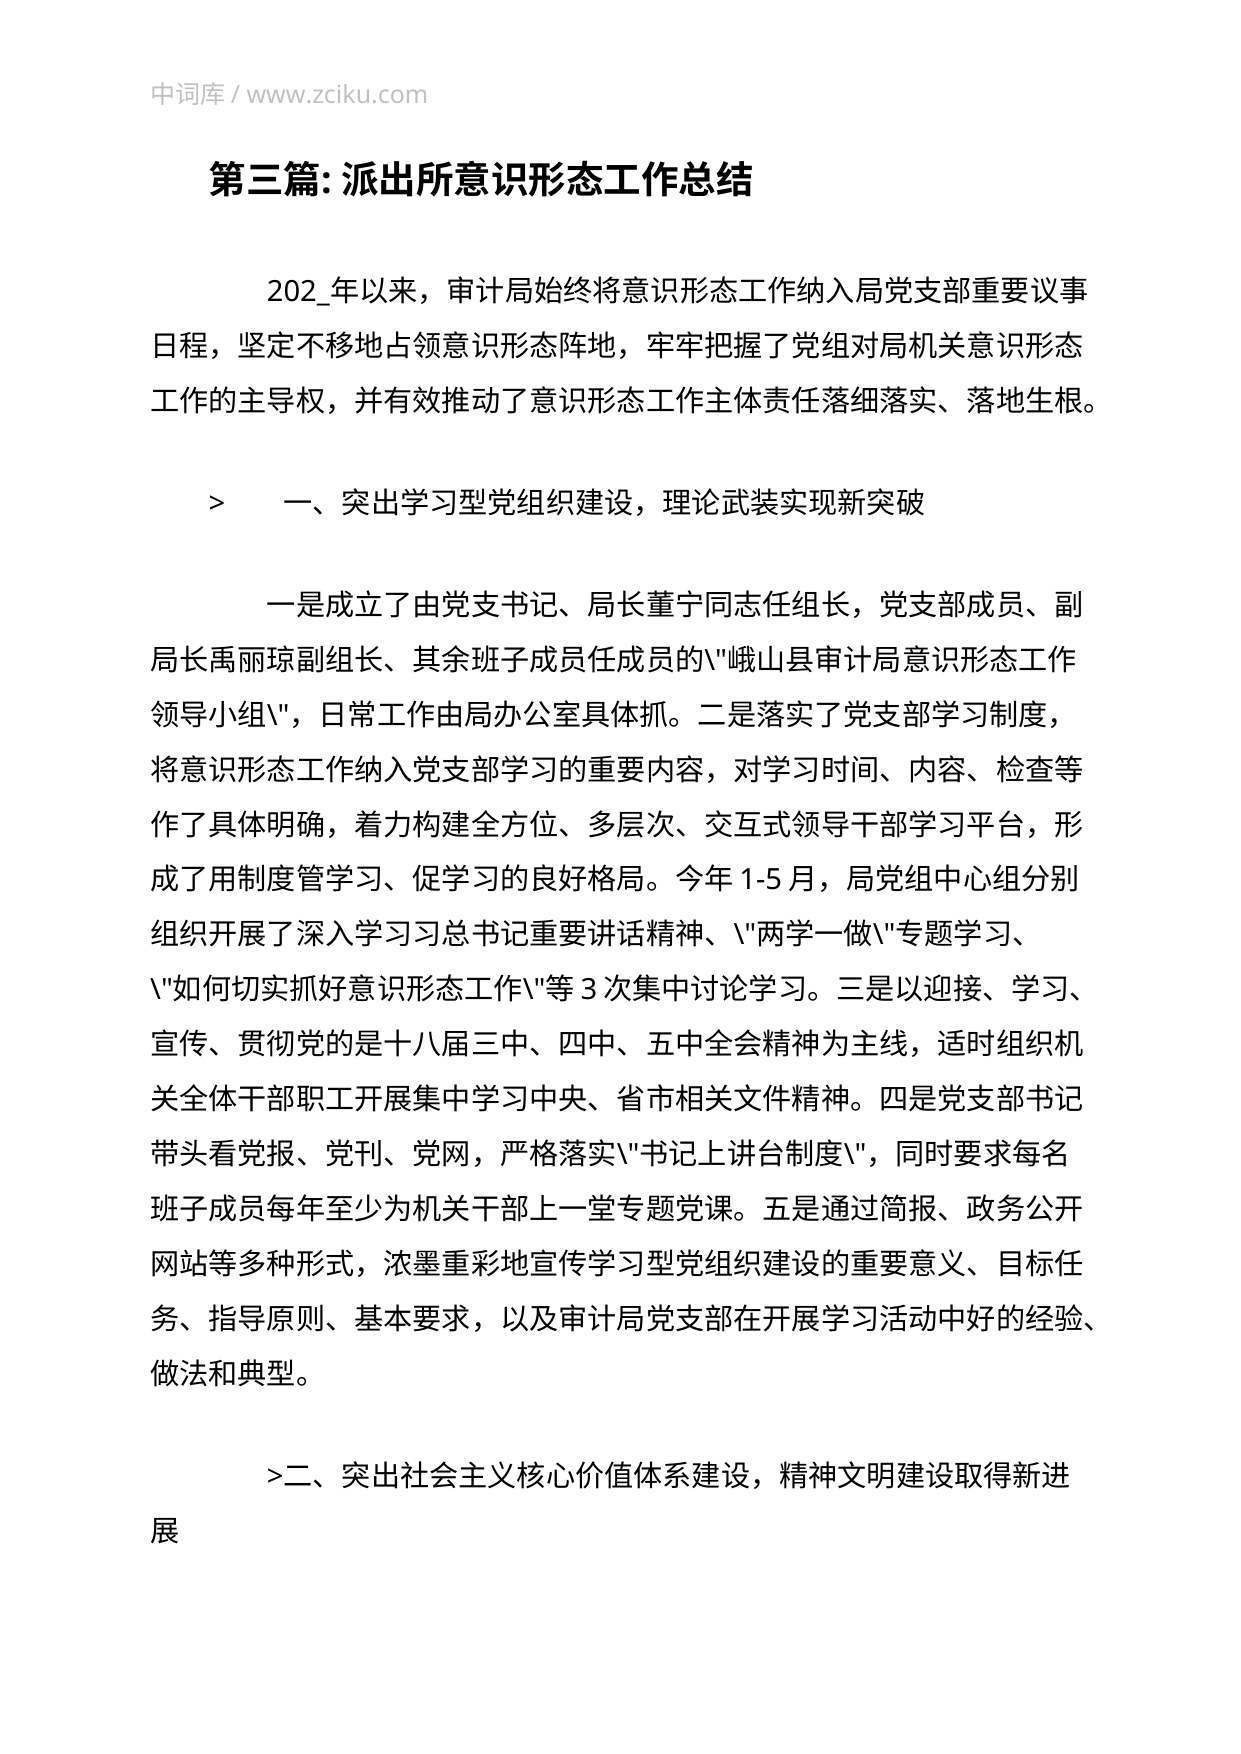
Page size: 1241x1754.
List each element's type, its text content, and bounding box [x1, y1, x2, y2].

text >二、突出社会主义核心价值体系建设，精神文明建设取得新进展 [150, 1452, 1090, 1549]
text 202_年以来，审计局始终将意识形态工作纳入局党支部重要议事日程，坚定不移地占领意识形态阵地，牢牢把握了党组对局机关意识形态工作的主导权，并有效推动了意识形态工作主体责任落细落实、落地生根。 [150, 268, 1090, 420]
text 第三篇: 派出所意识形态工作总结 [150, 150, 1090, 204]
text 一是成立了由党支书记、局长董宁同志任组长，党支部成员、副局长禹丽琼副组长、其余班子成员任成员的\"峨山县审计局意识形态工作领导小组\"，日常工作由局办公室具体抓。二是落实了党支部学习制度，将意识形态工作纳入党支部学习的重要内容，对学习时间、内容、检查等作了具体明确，着力构建全方位、多层次、交互式领导干部学习平台，形成了用制度管学习、促学习的良好格局。今年1-5月，局党组中心组分别组织开展了深入学习习总书记重要讲话精神、\"两学一做\"专题学习、\"如何切实抓好意识形态工作\"等3次集中讨论学习。三是以迎接、学习、宣传、贯彻党的是十八届三中、四中、五中全会精神为主线，适时组织机关全体干部职工开展集中学习中央、省市相关文件精神。四是党支部书记带头看党报、党刊、党网，严格落实\"书记上讲台制度\"，同时要求每名班子成员每年至少为机关干部上一堂专题党课。五是通过简报、政务公开网站等多种形式，浓墨重彩地宣传学习型党组织建设的重要意义、目标任务、指导原则、基本要求，以及审计局党支部在开展学习活动中好的经验、做法和典型。 [150, 581, 1090, 1393]
text > 一、突出学习型党组织建设，理论武装实现新突破 [150, 479, 1090, 522]
